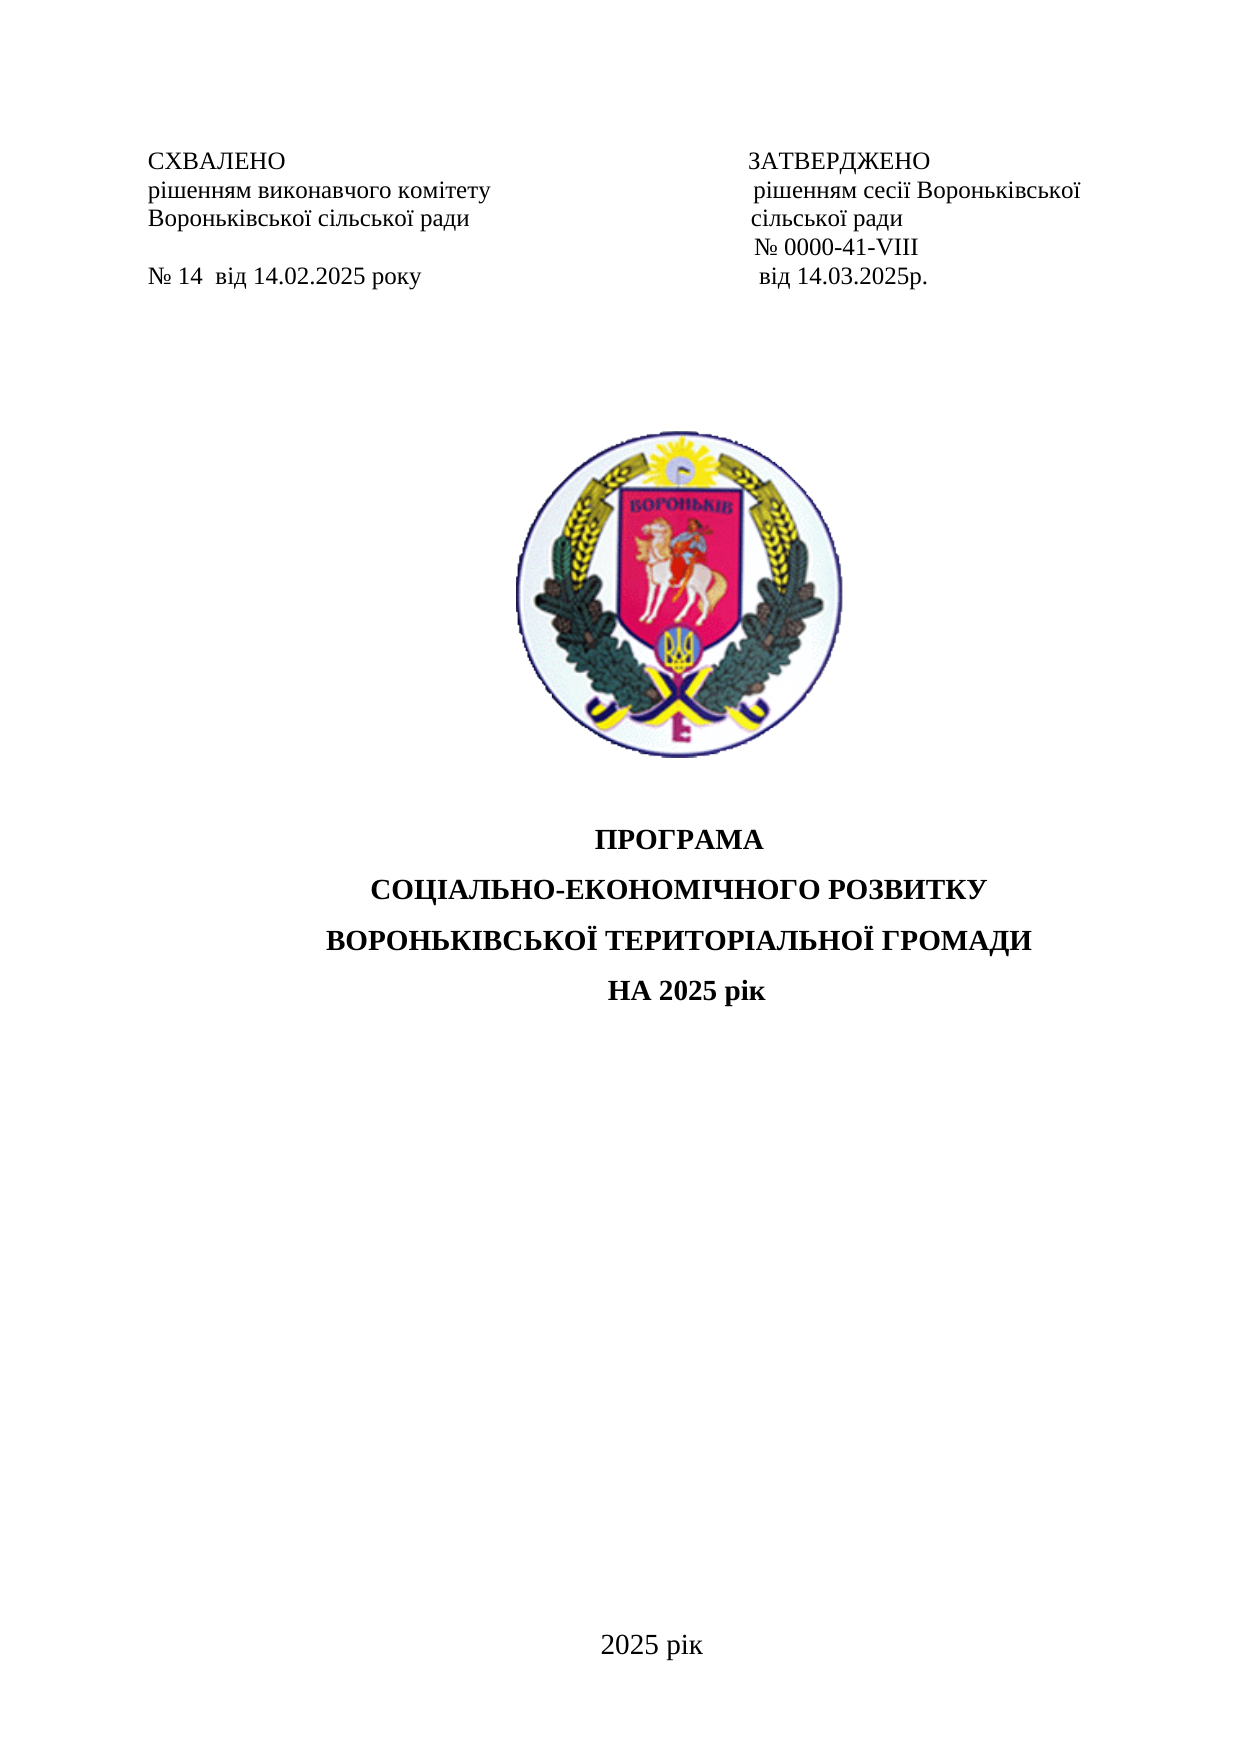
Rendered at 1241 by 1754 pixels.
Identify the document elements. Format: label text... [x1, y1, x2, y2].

text ПРОГРАМА [148, 822, 1152, 856]
text Вороньківської сільської ради сільської ради [148, 203, 1152, 232]
text рішенням виконавчого комітету рішенням сесії Вороньківської [148, 175, 1152, 203]
text СОЦІАЛЬНО-ЕКОНОМІЧНОГО РОЗВИТКУ [148, 872, 1152, 906]
text № 0000-41-VIII [148, 232, 1152, 261]
text 2025 рік [148, 1627, 1152, 1661]
text СХВАЛЕНО ЗАТВЕРДЖЕНО [148, 146, 1152, 175]
text НА 2025 рік [148, 973, 1152, 1007]
picture [516, 431, 843, 758]
text ВОРОНЬКІВСЬКОЇ ТЕРИТОРІАЛЬНОЇ ГРОМАДИ [148, 923, 1152, 956]
text № 14 від 14.02.2025 року від 14.03.2025р. [148, 261, 1152, 290]
